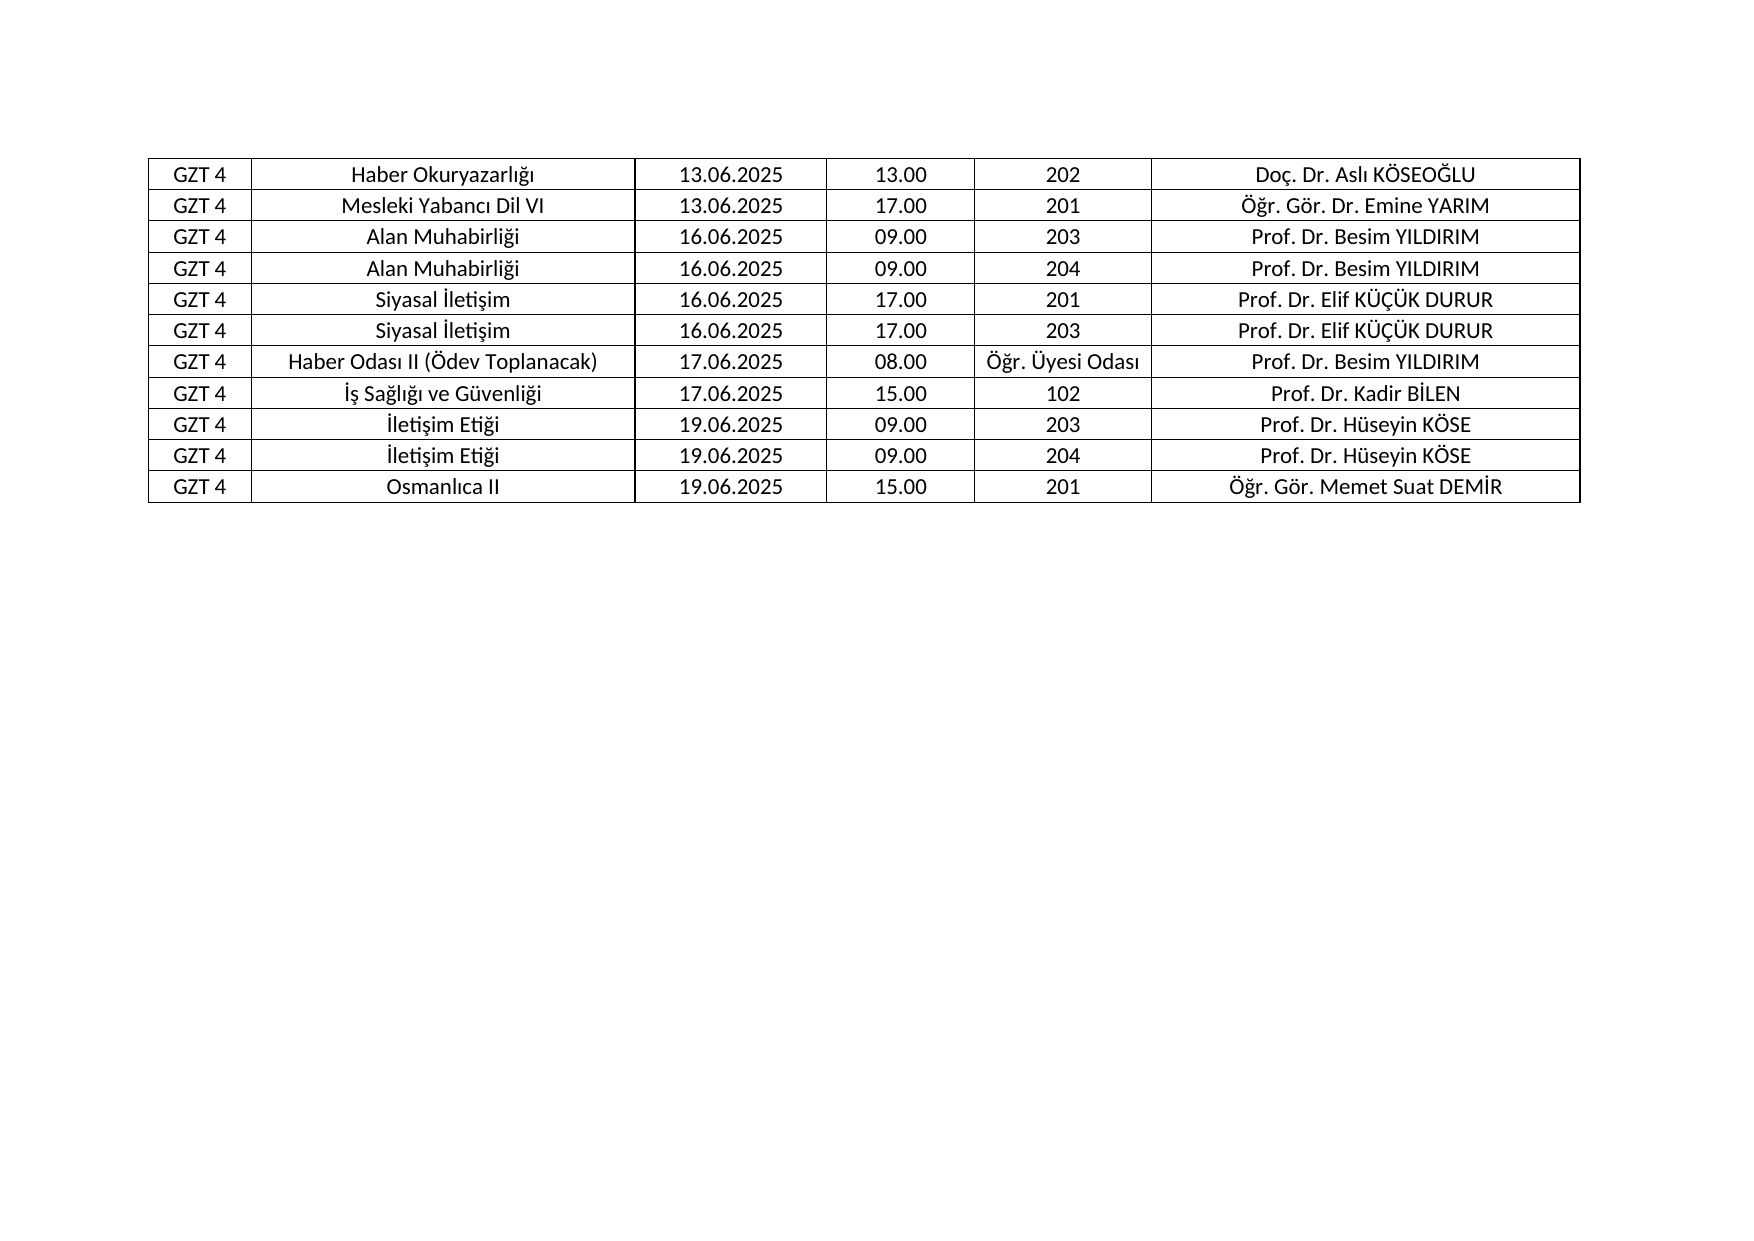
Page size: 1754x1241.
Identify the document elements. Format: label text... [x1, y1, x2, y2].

table_cell 204 [975, 253, 1151, 283]
table_cell 19.06.2025 [636, 409, 826, 439]
table_cell GZT 4 [149, 221, 251, 252]
table_cell 16.06.2025 [636, 253, 826, 283]
table_cell 102 [975, 378, 1151, 408]
table_cell 09.00 [827, 253, 974, 283]
table_cell 16.06.2025 [636, 284, 826, 314]
table_cell 16.06.2025 [636, 221, 826, 252]
table_cell 204 [975, 440, 1151, 470]
table_cell Prof. Dr. Besim YILDIRIM [1152, 346, 1579, 377]
table_cell 17.00 [827, 284, 974, 314]
table_cell GZT 4 [149, 190, 251, 220]
table_cell Öğr. Üyesi Odası [975, 346, 1151, 377]
table_cell 17.00 [827, 315, 974, 345]
table_cell Mesleki Yabancı Dil VI [252, 190, 634, 220]
table_cell Prof. Dr. Hüseyin KÖSE [1152, 440, 1579, 470]
table_cell Öğr. Gör. Dr. Emine YARIM [1152, 190, 1579, 220]
table_cell GZT 4 [149, 315, 251, 345]
table_header Doç. Dr. Aslı KÖSEOĞLU [1152, 159, 1579, 189]
table_cell İletişim Etiği [252, 440, 634, 470]
table_cell Prof. Dr. Besim YILDIRIM [1152, 221, 1579, 252]
table_cell 09.00 [827, 409, 974, 439]
table_cell Osmanlıca II [252, 471, 634, 502]
table_cell 09.00 [827, 221, 974, 252]
table_cell 19.06.2025 [636, 440, 826, 470]
table_header Haber Okuryazarlığı [252, 159, 634, 189]
table_cell 16.06.2025 [636, 315, 826, 345]
table_cell GZT 4 [149, 253, 251, 283]
table_cell 19.06.2025 [636, 471, 826, 502]
table_cell Siyasal İletişim [252, 284, 634, 314]
table_cell 201 [975, 190, 1151, 220]
table_cell 201 [975, 471, 1151, 502]
table_cell GZT 4 [149, 471, 251, 502]
table_header 13.00 [827, 159, 974, 189]
table_cell 201 [975, 284, 1151, 314]
table_cell GZT 4 [149, 346, 251, 377]
table_cell 08.00 [827, 346, 974, 377]
table_cell 203 [975, 221, 1151, 252]
table_cell Siyasal İletişim [252, 315, 634, 345]
table_cell 17.06.2025 [636, 346, 826, 377]
table_cell Prof. Dr. Besim YILDIRIM [1152, 253, 1579, 283]
table_cell 17.00 [827, 190, 974, 220]
table_cell Alan Muhabirliği [252, 253, 634, 283]
table_header 202 [975, 159, 1151, 189]
table_cell GZT 4 [149, 378, 251, 408]
table_cell 17.06.2025 [636, 378, 826, 408]
table_cell GZT 4 [149, 409, 251, 439]
table_cell Prof. Dr. Elif KÜÇÜK DURUR [1152, 284, 1579, 314]
table_header 13.06.2025 [636, 159, 826, 189]
table_cell 15.00 [827, 471, 974, 502]
table_cell 203 [975, 409, 1151, 439]
table_cell Prof. Dr. Elif KÜÇÜK DURUR [1152, 315, 1579, 345]
table_cell GZT 4 [149, 440, 251, 470]
table_cell İş Sağlığı ve Güvenliği [252, 378, 634, 408]
table_header GZT 4 [149, 159, 251, 189]
table_cell Öğr. Gör. Memet Suat DEMİR [1152, 471, 1579, 502]
table_cell 09.00 [827, 440, 974, 470]
table_cell GZT 4 [149, 284, 251, 314]
table_cell Haber Odası II (Ödev Toplanacak) [252, 346, 634, 377]
table_cell Prof. Dr. Hüseyin KÖSE [1152, 409, 1579, 439]
table_cell İletişim Etiği [252, 409, 634, 439]
table_cell Prof. Dr. Kadir BİLEN [1152, 378, 1579, 408]
table_cell 13.06.2025 [636, 190, 826, 220]
table_cell 203 [975, 315, 1151, 345]
table_cell 15.00 [827, 378, 974, 408]
table_cell Alan Muhabirliği [252, 221, 634, 252]
